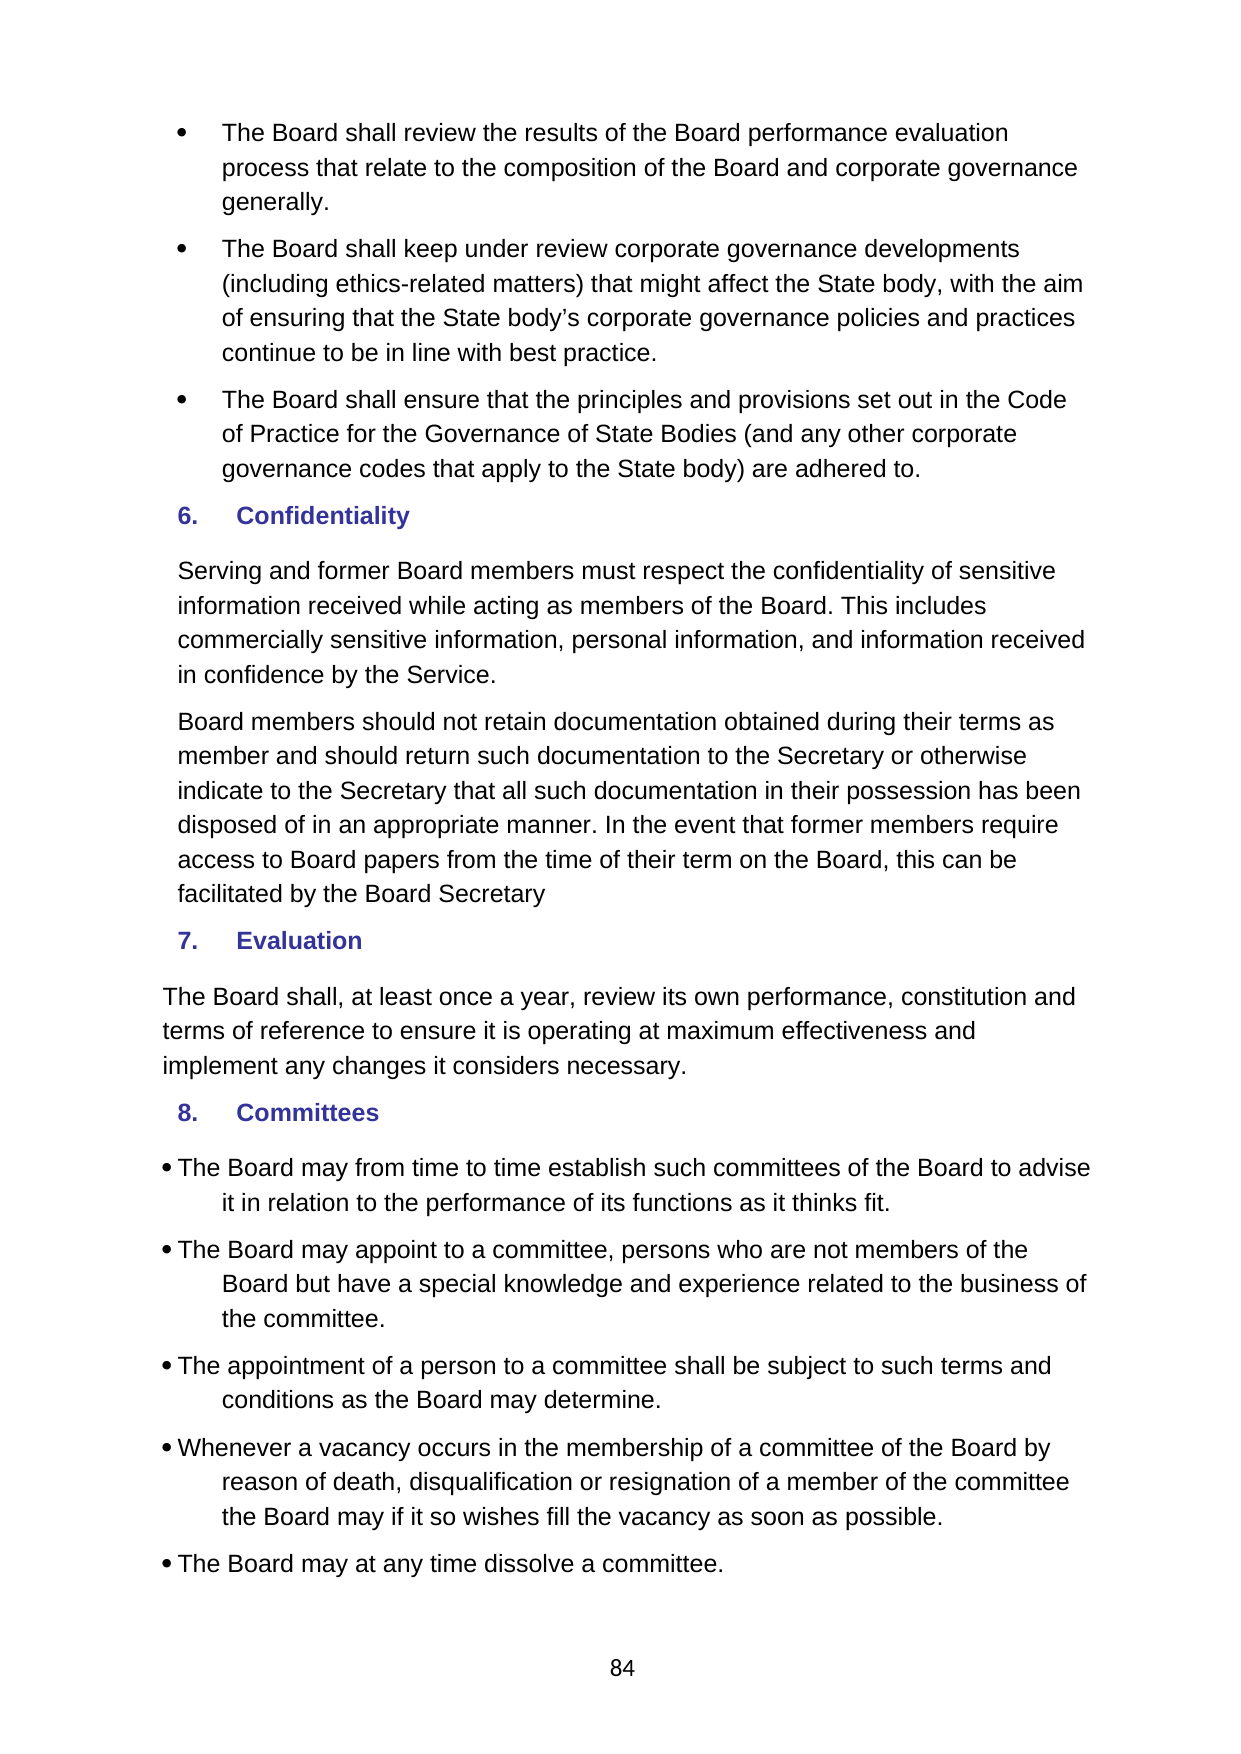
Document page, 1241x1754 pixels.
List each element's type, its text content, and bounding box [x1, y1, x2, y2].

text Serving and former Board members must respect the confidentiality of sensitive information received while acting as members of the Board. This includes commercially sensitive information, personal information, and information received in confidence by the Service. [177, 556, 1092, 688]
text 8. Committees [177, 1098, 1092, 1126]
list Whenever a vacancy occurs in the membership of a committee of the Board by reason of death, disqualification or resignation of a member of the committee the Board may if it so wishes fill the vacancy as soon as possible. [162, 1432, 1092, 1530]
text Board members should not retain documentation obtained during their terms as member and should return such documentation to the Secretary or otherwise indicate to the Secretary that all such documentation in their possession has been disposed of in an appropriate manner. In the event that former members require access to Board papers from the time of their term on the Board, this can be facilitated by the Board Secretary [177, 707, 1092, 908]
list The Board shall ensure that the principles and provisions set out in the Code of Practice for the Governance of State Bodies (and any other corporate governance codes that apply to the State body) are adhered to. [177, 385, 1092, 482]
text The Board shall, at least once a year, review its own performance, constitution and terms of reference to ensure it is operating at maximum effectiveness and implement any changes it considers necessary. [162, 982, 1092, 1079]
list The Board may from time to time establish such committees of the Board to advise it in relation to the performance of its functions as it thinks fit. [162, 1153, 1092, 1217]
list The Board may appoint to a committee, persons who are not members of the Board but have a special knowledge and experience related to the business of the committee. [162, 1235, 1092, 1333]
list The appointment of a person to a committee shall be subject to such terms and conditions as the Board may determine. [162, 1351, 1092, 1414]
text 6. Confidentiality [177, 501, 1092, 529]
list The Board may at any time dissolve a committee. [162, 1548, 1092, 1577]
text 7. Evaluation [177, 926, 1092, 955]
list The Board shall keep under review corporate governance developments (including ethics-related matters) that might affect the State body, with the aim of ensuring that the State body’s corporate governance policies and practices continue to be in line with best practice. [177, 234, 1092, 366]
list The Board shall review the results of the Board performance evaluation process that relate to the composition of the Board and corporate governance generally. [177, 118, 1092, 216]
